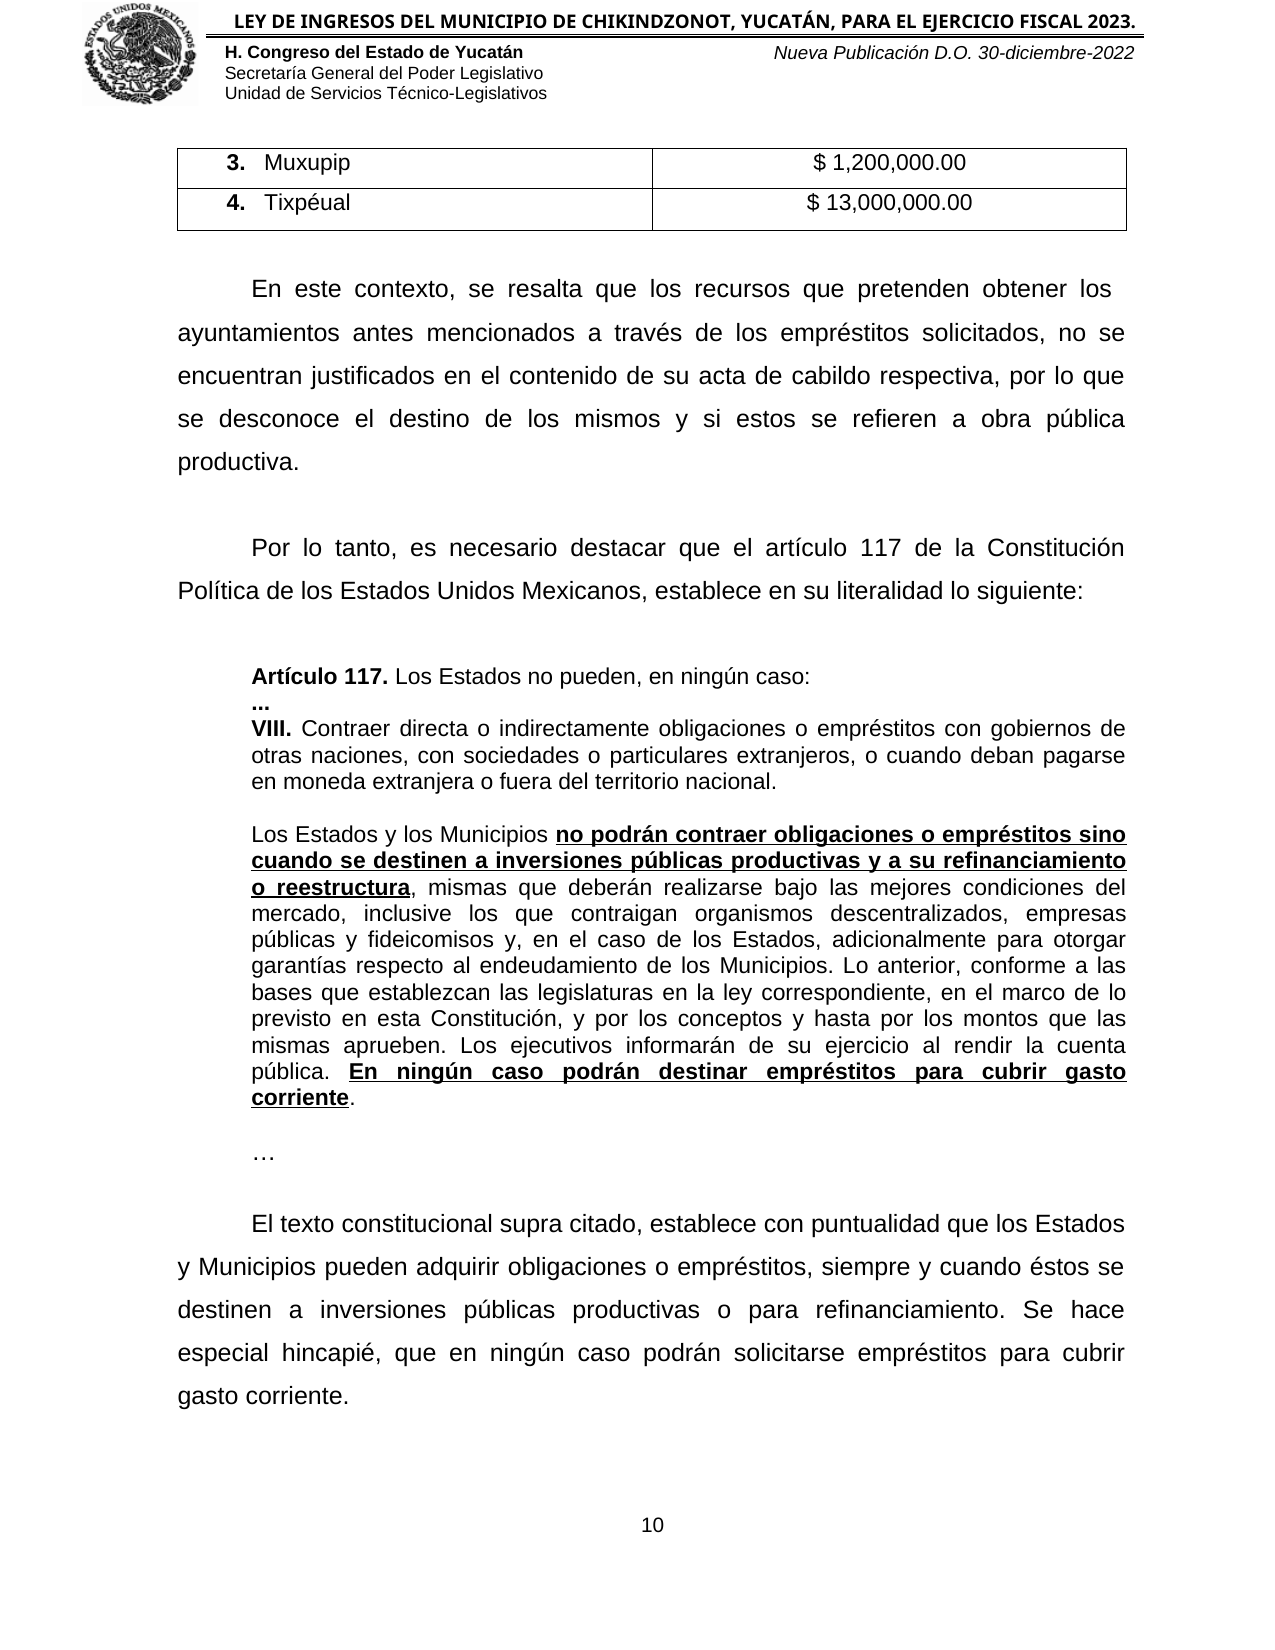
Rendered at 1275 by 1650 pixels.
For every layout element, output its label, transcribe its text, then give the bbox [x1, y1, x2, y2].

text En este contexto, se resalta que los recursos que pretenden obtener los ayuntamientos antes mencionados a través de los empréstitos solicitados, no se encuentran justificados en el contenido de su acta de cabildo respectiva, por lo que se desconoce el destino de los mismos y si estos se refieren a obra pública productiva. [177, 274, 1127, 476]
table_cell $ 1,200,000.00 [653, 149, 1126, 188]
text El texto constitucional supra citado, establece con puntualidad que los Estados y Municipios pueden adquirir obligaciones o empréstitos, siempre y cuando éstos se destinen a inversiones públicas productivas o para refinanciamiento. Se hace especial hincapié, que en ningún caso podrán solicitarse empréstitos para cubrir gasto corriente. [177, 1209, 1127, 1410]
table_cell Tixpéual [178, 189, 652, 230]
text Artículo 117. Los Estados no pueden, en ningún caso: [251, 663, 1127, 689]
text ... [251, 689, 1127, 715]
text … [251, 1137, 1127, 1166]
table_cell $ 13,000,000.00 [653, 189, 1126, 230]
text Por lo tanto, es necesario destacar que el artículo 117 de la Constitución Política de los Estados Unidos Mexicanos, establece en su literalidad lo siguiente: [177, 533, 1127, 605]
table_cell Muxupip [178, 149, 652, 188]
text Los Estados y los Municipios no podrán contraer obligaciones o empréstitos sino cuando se destinen a inversiones públicas productivas y a su refinanciamiento o reestructura, mismas que deberán realizarse bajo las mejores condiciones del mercado, inclusive los que contraigan organismos descentralizados, empresas públicas y fideicomisos y, en el caso de los Estados, adicionalmente para otorgar garantías respecto al endeudamiento de los Municipios. Lo anterior, conforme a las bases que establezcan las legislaturas en la ley correspondiente, en el marco de lo previsto en esta Constitución, y por los conceptos y hasta por los montos que las mismas aprueben. Los ejecutivos informarán de su ejercicio al rendir la cuenta pública. En ningún caso podrán destinar empréstitos para cubrir gasto corriente. [251, 871, 1127, 1111]
text VIII. Contraer directa o indirectamente obligaciones o empréstitos con gobiernos de otras naciones, con sociedades o particulares extranjeros, o cuando deban pagarse en moneda extranjera o fuera del territorio nacional. [251, 715, 1127, 794]
